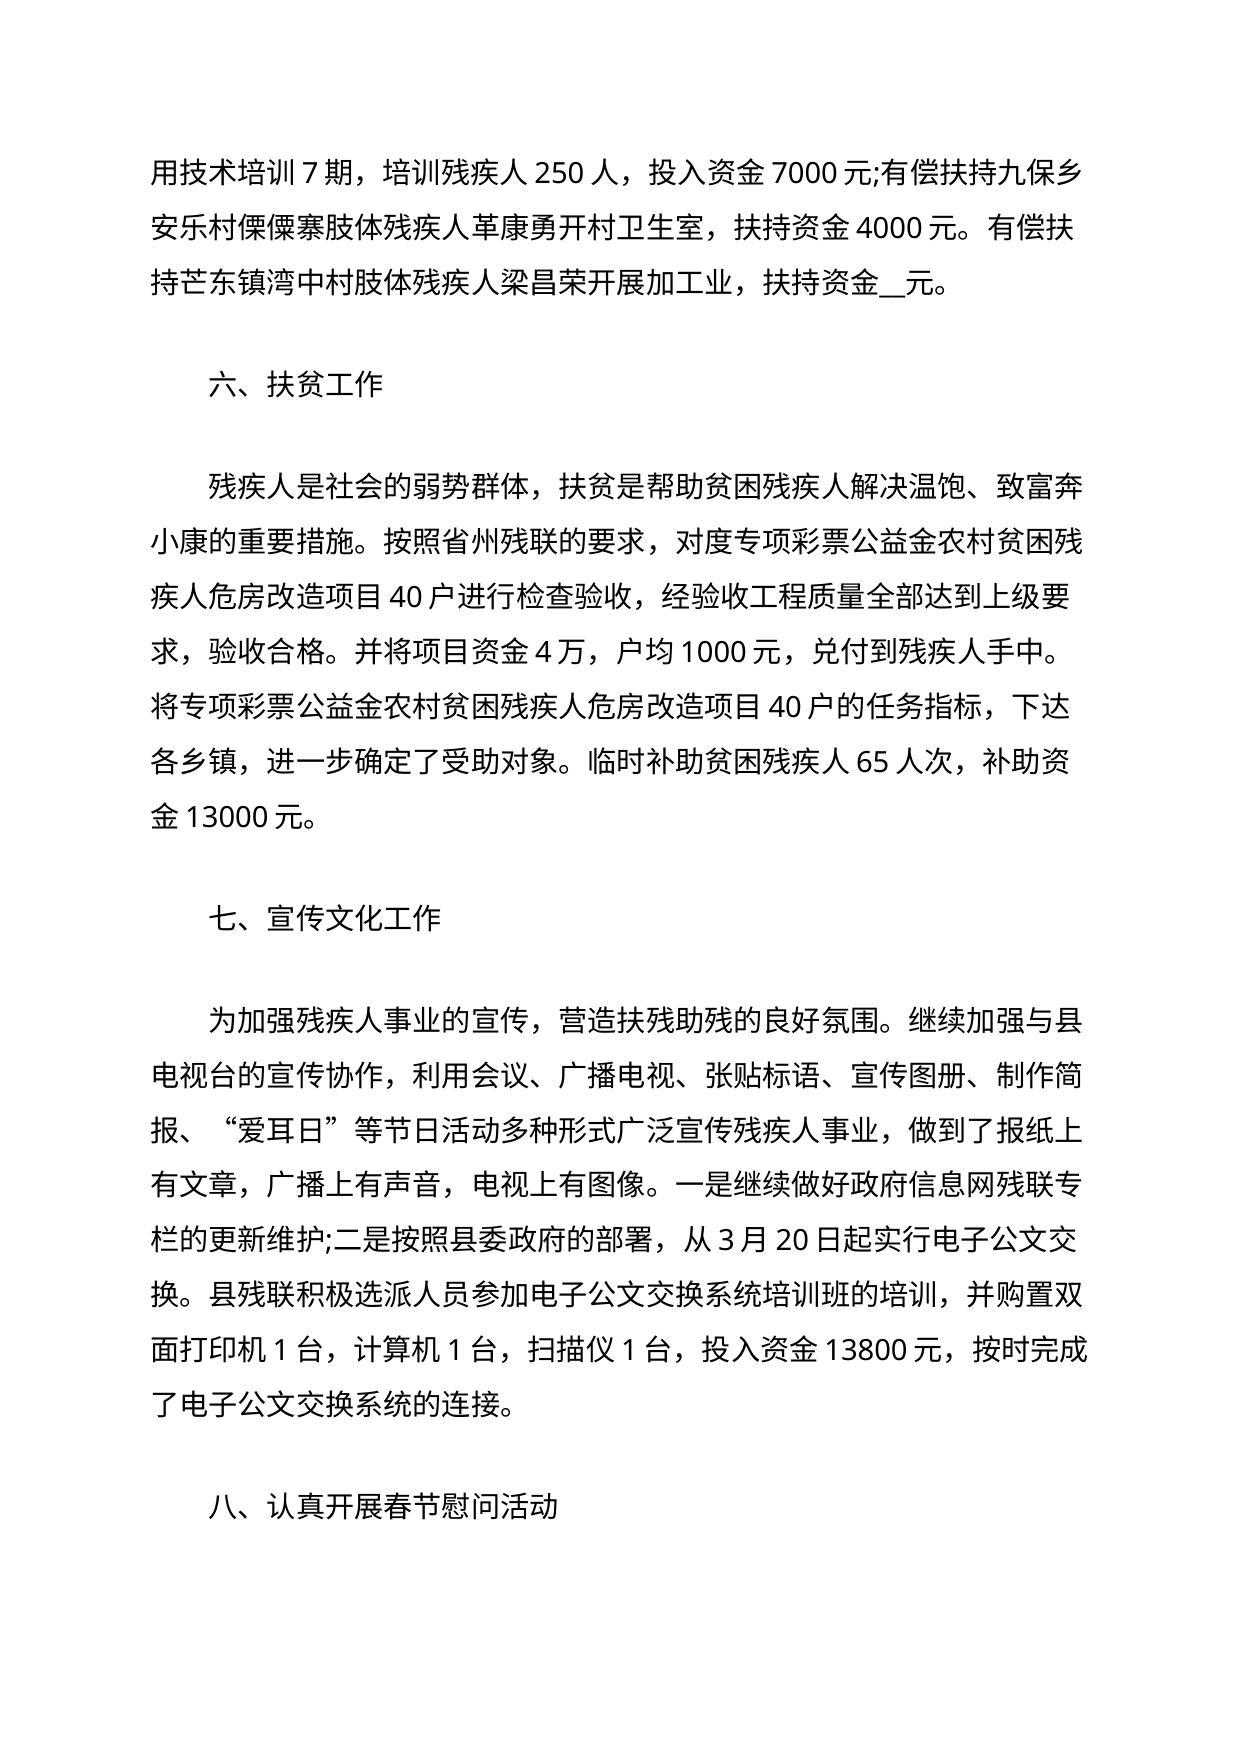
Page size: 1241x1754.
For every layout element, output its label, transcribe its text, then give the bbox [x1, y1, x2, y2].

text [150, 150, 1090, 302]
text 六、扶贫工作 [150, 362, 1090, 404]
text 为加强残疾人事业的宣传，营造扶残助残的良好氛围。继续加强与县电视台的宣传协作，利用会议、广播电视、张贴标语、宣传图册、制作简报、“爱耳日”等节日活动多种形式广泛宣传残疾人事业，做到了报纸上有文章，广播上有声音，电视上有图像。一是继续做好政府信息网残联专栏的更新维护;二是按照县委政府的部署，从3月20日起实行电子公文交换。县残联积极选派人员参加电子公文交换系统培训班的培训，并购置双面打印机1台，计算机1台，扫描仪1台，投入资金13800元，按时完成了电子公文交换系统的连接。 [150, 997, 1090, 1424]
text 残疾人是社会的弱势群体，扶贫是帮助贫困残疾人解决温饱、致富奔小康的重要措施。按照省州残联的要求，对度专项彩票公益金农村贫困残疾人危房改造项目40户进行检查验收，经验收工程质量全部达到上级要求，验收合格。并将项目资金4万，户均1000元，兑付到残疾人手中。将专项彩票公益金农村贫困残疾人危房改造项目40户的任务指标，下达各乡镇，进一步确定了受助对象。临时补助贫困残疾人65人次，补助资金13000元。 [150, 464, 1090, 836]
text 八、认真开展春节慰问活动 [150, 1483, 1090, 1526]
text 七、宣传文化工作 [150, 896, 1090, 938]
